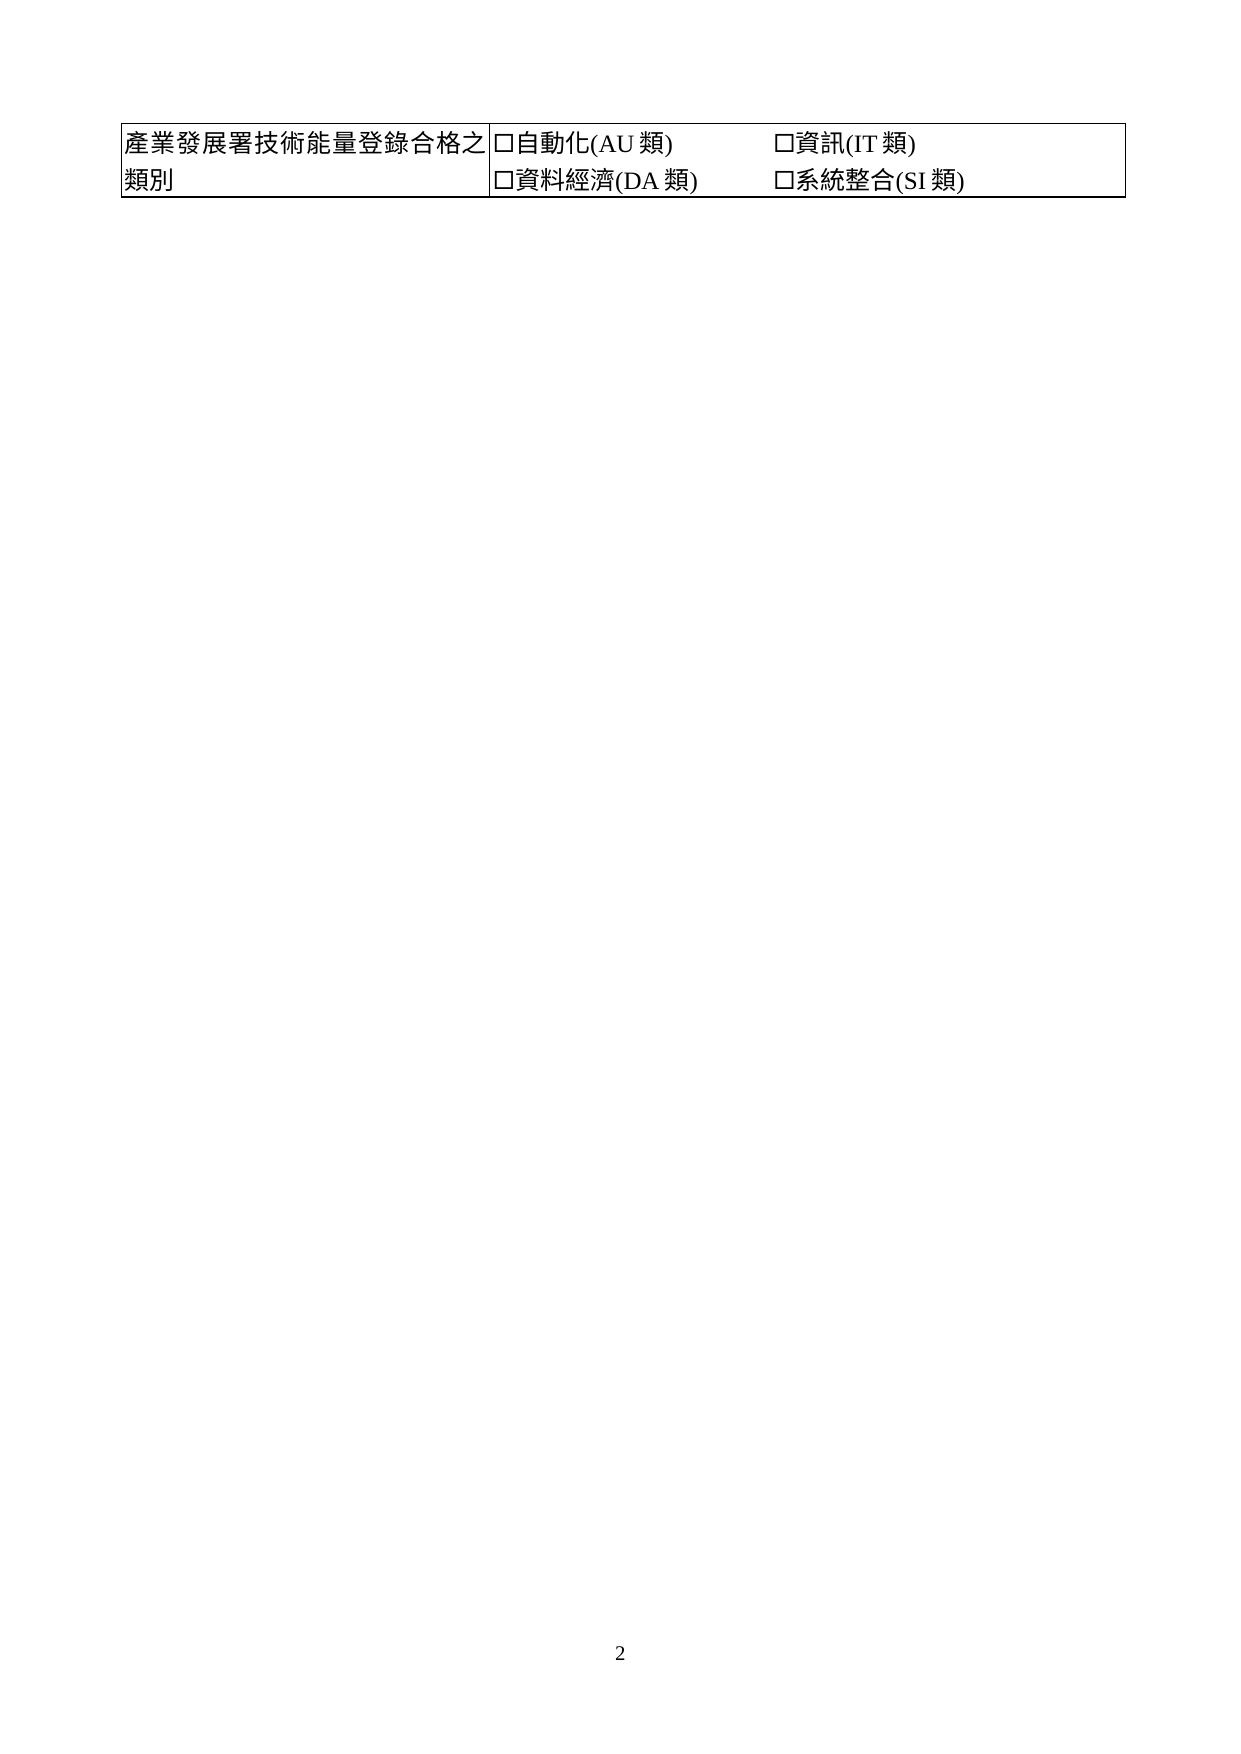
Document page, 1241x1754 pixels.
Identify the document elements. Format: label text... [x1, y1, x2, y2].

table_cell 資訊(IT類) 系統整合(SI類) [770, 124, 1125, 196]
table_cell 自動化(AU類) 資料經濟(DA類) [490, 124, 770, 196]
table_cell 產業發展署技術能量登錄合格之類別 [122, 124, 489, 196]
